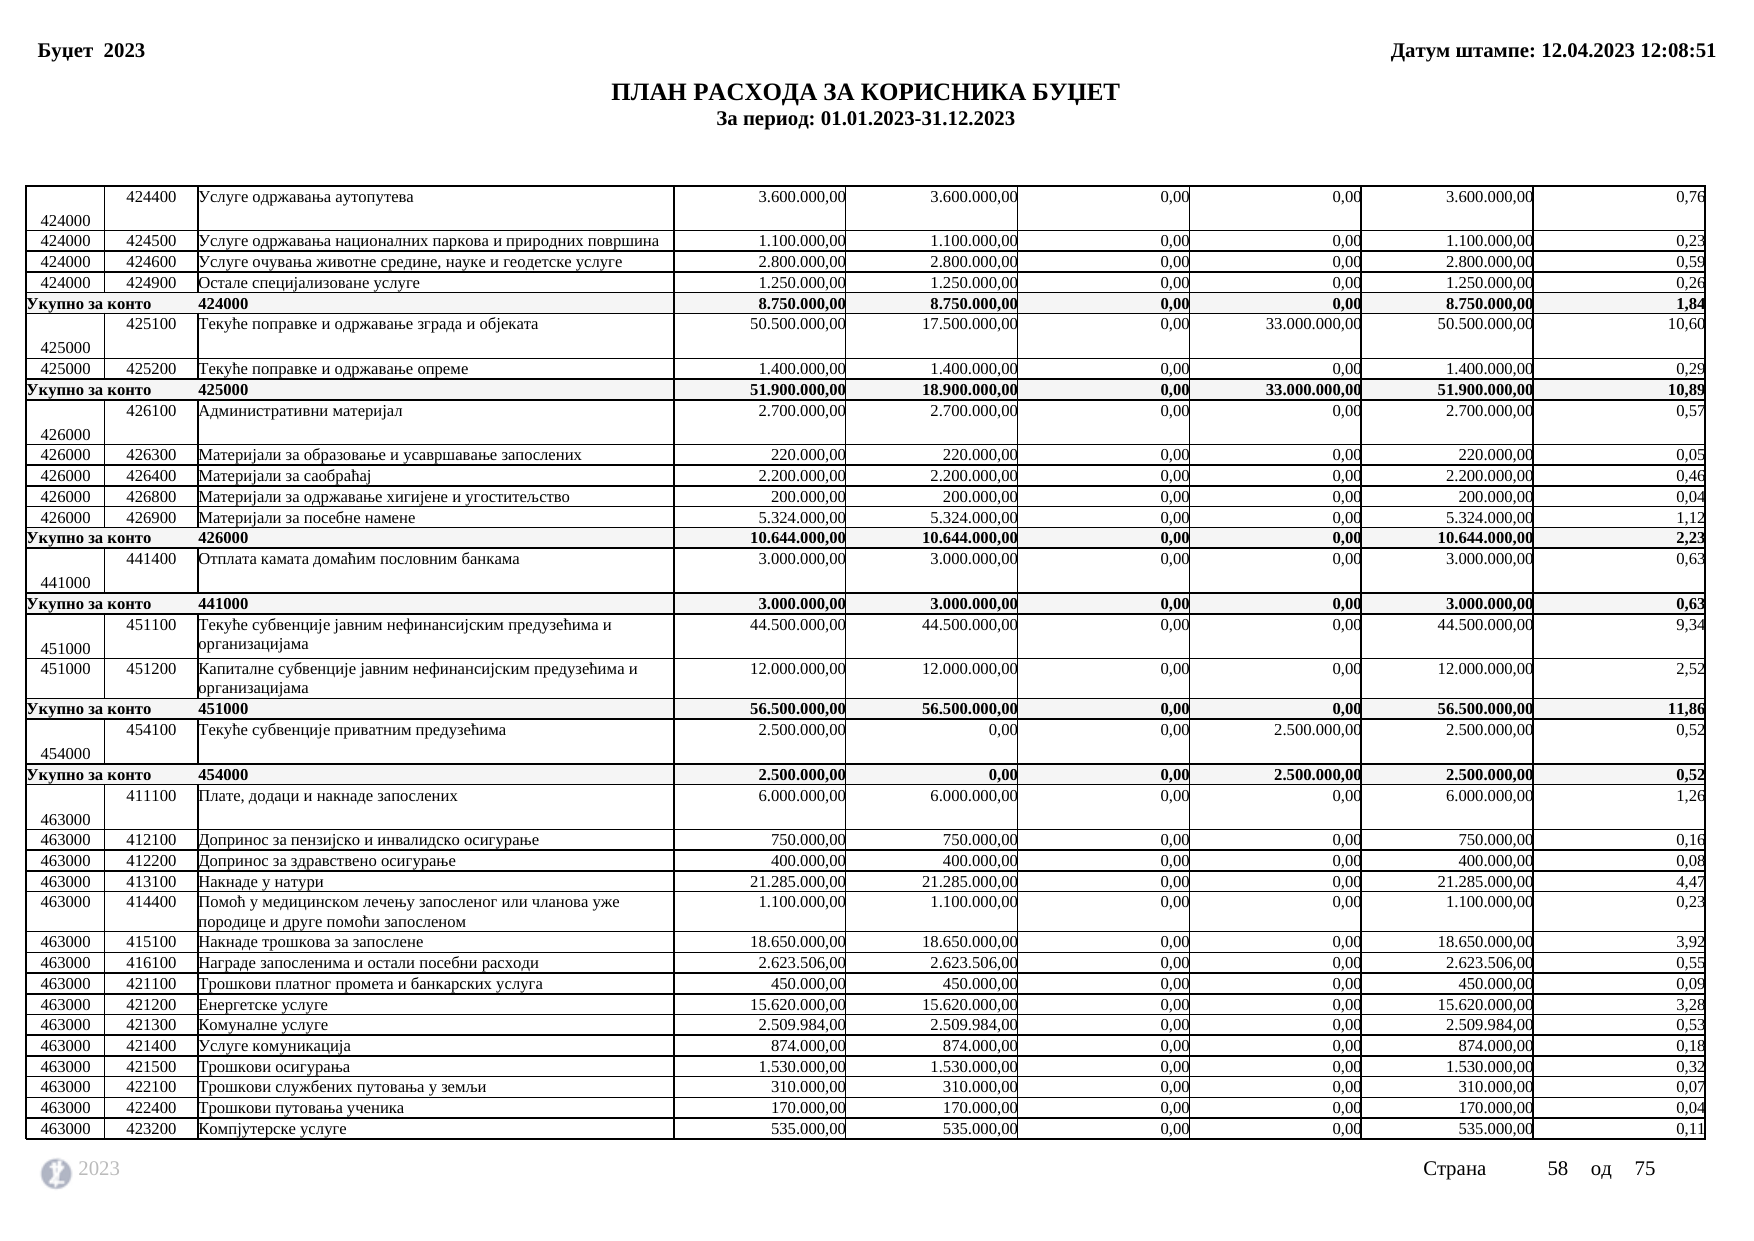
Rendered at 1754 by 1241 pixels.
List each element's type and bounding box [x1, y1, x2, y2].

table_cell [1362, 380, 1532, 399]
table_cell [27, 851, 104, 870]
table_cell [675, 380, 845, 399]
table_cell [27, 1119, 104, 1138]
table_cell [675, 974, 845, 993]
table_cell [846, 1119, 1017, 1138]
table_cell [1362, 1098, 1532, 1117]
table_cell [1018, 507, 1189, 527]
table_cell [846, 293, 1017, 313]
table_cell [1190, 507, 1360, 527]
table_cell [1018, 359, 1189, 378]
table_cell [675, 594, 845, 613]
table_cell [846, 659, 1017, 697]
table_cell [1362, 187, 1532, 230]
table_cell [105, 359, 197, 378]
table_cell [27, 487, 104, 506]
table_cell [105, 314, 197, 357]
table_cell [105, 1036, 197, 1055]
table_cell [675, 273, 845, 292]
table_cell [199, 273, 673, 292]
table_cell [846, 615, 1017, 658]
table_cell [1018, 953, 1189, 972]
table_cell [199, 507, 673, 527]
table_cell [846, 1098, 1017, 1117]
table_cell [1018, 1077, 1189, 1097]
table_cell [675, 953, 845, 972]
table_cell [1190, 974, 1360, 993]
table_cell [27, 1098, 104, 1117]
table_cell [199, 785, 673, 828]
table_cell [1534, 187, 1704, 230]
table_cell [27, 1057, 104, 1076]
picture [37, 1155, 76, 1194]
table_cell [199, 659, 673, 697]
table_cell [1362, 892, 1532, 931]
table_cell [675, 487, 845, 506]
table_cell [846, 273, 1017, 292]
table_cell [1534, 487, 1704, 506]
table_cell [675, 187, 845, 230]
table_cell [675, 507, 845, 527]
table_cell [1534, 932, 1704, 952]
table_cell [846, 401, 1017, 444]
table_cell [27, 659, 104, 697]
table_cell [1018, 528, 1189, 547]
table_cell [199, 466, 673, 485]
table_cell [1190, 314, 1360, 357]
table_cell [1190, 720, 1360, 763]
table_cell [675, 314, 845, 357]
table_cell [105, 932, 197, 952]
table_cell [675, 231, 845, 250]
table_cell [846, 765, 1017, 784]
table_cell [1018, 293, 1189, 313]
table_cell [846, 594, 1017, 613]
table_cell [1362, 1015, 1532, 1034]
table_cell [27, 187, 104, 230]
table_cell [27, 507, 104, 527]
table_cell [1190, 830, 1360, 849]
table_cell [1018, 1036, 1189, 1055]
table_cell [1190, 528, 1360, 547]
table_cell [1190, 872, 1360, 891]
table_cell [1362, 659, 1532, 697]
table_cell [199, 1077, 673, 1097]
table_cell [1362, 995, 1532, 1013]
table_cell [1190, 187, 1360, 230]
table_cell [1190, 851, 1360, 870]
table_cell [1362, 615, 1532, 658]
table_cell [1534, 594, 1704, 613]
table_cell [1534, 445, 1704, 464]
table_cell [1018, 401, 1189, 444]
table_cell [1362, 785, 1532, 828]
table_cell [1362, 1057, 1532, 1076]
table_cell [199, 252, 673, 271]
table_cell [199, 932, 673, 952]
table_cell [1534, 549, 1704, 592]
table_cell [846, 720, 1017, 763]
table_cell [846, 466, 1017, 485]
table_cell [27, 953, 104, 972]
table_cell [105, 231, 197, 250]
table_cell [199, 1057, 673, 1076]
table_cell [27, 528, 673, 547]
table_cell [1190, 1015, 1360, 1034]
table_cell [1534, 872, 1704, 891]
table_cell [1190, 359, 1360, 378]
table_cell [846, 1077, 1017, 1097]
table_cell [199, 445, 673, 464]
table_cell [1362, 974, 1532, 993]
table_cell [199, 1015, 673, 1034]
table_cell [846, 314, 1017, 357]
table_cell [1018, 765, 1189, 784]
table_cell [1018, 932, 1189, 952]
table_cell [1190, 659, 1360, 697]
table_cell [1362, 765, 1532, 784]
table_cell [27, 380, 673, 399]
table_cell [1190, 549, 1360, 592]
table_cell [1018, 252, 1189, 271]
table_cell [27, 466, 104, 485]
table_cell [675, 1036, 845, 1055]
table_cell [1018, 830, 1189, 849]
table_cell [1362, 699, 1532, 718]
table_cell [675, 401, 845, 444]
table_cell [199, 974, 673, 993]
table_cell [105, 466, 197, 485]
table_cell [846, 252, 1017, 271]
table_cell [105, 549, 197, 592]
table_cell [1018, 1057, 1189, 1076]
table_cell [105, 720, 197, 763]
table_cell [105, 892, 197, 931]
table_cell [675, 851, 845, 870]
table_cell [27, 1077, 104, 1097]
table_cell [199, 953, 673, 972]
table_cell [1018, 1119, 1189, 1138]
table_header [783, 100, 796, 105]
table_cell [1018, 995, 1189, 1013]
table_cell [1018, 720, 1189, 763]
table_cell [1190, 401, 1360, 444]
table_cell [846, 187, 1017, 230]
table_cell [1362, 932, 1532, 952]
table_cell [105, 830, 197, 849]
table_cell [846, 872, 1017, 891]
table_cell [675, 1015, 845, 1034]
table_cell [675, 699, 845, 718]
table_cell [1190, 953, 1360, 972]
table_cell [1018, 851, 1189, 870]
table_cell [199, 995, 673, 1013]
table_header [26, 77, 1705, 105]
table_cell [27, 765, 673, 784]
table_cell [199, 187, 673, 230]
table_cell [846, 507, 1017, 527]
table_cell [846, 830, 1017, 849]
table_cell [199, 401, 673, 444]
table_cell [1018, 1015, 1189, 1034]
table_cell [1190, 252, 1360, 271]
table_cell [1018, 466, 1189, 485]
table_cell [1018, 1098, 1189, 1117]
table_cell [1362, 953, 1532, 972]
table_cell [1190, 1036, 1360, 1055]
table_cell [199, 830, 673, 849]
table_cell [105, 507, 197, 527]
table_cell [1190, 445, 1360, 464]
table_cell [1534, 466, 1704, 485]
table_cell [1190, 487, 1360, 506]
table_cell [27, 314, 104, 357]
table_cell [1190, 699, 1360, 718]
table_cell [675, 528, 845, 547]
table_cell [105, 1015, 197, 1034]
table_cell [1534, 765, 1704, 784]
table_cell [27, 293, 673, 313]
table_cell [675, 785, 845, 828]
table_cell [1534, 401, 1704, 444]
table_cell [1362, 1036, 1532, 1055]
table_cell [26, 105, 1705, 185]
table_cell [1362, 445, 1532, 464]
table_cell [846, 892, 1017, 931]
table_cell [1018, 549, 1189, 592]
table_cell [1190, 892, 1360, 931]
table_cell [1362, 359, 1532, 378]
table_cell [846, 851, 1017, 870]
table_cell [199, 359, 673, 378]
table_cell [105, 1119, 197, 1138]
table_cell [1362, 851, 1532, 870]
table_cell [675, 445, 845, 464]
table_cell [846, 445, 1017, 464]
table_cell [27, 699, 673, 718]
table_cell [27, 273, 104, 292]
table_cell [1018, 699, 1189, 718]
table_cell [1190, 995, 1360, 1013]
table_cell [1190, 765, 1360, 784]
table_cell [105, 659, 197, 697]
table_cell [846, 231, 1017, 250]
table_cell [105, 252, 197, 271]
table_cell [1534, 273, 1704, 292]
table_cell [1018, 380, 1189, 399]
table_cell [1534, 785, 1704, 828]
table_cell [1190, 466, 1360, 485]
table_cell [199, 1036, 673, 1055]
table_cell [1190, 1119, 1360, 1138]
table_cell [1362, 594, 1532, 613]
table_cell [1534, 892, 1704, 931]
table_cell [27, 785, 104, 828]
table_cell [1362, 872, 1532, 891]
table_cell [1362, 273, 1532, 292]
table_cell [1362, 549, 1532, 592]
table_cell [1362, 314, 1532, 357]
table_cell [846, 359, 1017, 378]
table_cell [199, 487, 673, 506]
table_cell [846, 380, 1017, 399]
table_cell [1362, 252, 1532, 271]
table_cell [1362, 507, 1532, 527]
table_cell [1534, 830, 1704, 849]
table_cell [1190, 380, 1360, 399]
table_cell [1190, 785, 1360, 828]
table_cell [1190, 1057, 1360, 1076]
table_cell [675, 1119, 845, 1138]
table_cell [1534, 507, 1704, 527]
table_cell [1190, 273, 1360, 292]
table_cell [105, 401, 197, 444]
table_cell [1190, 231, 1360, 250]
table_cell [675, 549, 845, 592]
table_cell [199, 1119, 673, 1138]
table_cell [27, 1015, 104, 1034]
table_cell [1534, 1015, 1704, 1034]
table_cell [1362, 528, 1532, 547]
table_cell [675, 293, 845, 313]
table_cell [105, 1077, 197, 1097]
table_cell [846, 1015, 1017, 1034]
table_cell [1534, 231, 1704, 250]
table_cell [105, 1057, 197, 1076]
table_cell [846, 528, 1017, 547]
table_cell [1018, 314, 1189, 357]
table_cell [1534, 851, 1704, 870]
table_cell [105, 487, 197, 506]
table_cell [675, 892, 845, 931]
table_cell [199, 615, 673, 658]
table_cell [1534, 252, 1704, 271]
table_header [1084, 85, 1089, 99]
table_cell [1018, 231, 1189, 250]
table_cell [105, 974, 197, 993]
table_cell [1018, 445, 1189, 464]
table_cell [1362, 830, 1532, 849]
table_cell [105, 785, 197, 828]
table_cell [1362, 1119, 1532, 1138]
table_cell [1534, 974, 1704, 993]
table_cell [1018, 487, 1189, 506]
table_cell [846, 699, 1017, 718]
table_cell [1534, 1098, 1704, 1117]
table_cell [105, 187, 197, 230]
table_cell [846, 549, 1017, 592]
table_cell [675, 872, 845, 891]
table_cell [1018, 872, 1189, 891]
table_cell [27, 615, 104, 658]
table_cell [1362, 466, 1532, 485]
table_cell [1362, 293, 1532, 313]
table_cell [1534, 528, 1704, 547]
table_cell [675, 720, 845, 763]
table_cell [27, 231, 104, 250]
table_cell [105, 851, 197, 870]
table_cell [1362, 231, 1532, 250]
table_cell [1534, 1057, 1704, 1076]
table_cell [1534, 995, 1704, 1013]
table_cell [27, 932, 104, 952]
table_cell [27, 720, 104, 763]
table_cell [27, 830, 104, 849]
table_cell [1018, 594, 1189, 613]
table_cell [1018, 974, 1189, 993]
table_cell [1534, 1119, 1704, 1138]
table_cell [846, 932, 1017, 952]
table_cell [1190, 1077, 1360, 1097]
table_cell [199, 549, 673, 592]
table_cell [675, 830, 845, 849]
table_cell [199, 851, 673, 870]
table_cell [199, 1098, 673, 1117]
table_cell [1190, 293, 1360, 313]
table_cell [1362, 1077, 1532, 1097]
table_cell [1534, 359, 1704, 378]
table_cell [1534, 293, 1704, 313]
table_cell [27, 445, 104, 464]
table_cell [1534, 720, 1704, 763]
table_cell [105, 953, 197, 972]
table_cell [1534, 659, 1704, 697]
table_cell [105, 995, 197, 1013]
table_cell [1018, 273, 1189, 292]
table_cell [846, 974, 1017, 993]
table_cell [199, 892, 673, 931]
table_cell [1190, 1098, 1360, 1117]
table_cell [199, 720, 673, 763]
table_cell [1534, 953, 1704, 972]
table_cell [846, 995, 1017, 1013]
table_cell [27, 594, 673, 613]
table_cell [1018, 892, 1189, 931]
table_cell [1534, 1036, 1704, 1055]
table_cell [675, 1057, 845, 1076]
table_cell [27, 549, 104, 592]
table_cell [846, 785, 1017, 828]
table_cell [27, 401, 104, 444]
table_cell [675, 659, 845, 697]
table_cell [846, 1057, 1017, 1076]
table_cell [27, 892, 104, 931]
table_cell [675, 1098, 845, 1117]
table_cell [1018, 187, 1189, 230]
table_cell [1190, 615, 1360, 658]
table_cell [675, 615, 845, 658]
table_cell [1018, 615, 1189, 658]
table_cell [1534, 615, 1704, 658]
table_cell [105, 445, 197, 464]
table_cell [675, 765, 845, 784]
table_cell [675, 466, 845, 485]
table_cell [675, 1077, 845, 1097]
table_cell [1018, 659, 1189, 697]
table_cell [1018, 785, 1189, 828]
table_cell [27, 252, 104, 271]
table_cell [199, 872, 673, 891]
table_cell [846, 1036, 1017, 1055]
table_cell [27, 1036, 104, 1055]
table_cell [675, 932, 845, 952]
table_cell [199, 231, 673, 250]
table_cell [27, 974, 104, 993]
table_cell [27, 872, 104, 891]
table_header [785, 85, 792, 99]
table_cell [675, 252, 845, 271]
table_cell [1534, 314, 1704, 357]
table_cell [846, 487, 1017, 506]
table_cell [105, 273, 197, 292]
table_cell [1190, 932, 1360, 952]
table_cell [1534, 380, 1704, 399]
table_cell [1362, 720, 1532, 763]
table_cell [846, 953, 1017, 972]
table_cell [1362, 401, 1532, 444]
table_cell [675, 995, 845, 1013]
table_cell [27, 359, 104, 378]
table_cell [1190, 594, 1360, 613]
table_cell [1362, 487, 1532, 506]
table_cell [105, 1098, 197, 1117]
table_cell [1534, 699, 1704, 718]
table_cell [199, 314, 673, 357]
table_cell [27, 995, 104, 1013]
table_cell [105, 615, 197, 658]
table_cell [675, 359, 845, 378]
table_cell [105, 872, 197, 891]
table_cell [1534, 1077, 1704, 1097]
